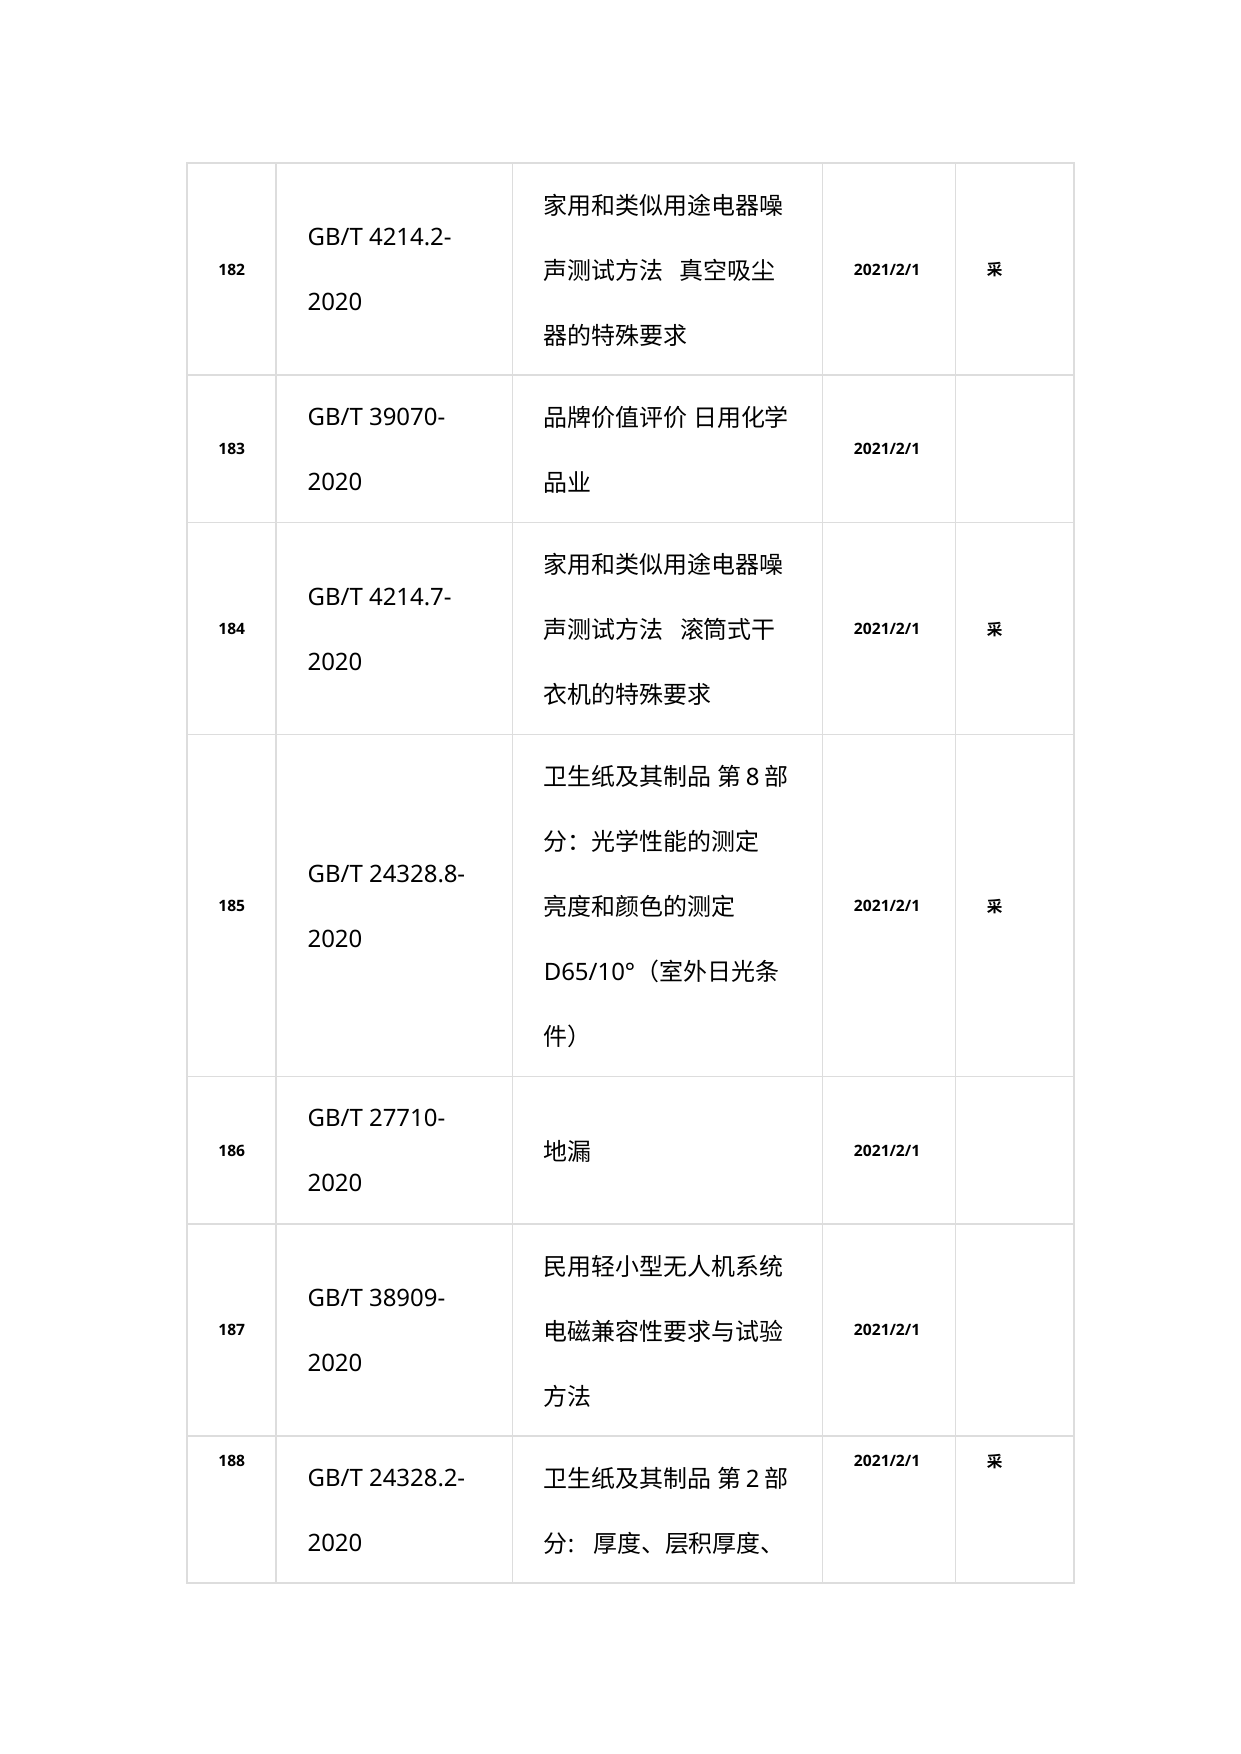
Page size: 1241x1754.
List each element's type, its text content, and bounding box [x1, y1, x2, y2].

table_cell 188 [188, 1437, 275, 1582]
table_cell 采 [956, 523, 1073, 733]
table_cell GB/T 4214.7-2020 [277, 523, 512, 733]
table_cell 187 [188, 1225, 275, 1435]
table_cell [513, 1437, 822, 1582]
table_cell 2021/2/1 [823, 1225, 955, 1435]
table_cell GB/T 4214.2-2020 [277, 164, 512, 374]
table_cell [956, 1077, 1073, 1223]
table_cell 2021/2/1 [823, 523, 955, 733]
table_cell 品牌价值评价 日用化学品业 [513, 376, 822, 521]
table_cell 采 [956, 735, 1073, 1076]
table_cell 2021/2/1 [823, 1077, 955, 1223]
table_cell GB/T 38909-2020 [277, 1225, 512, 1435]
table_cell 2021/2/1 [823, 735, 955, 1076]
table_cell 家用和类似用途电器噪声测试方法 滚筒式干衣机的特殊要求 [513, 523, 822, 733]
table_cell 2021/2/1 [823, 376, 955, 521]
table_cell [956, 1225, 1073, 1435]
table_cell [956, 376, 1073, 521]
table_cell GB/T 27710-2020 [277, 1077, 512, 1223]
table_cell 采 [956, 164, 1073, 374]
table_cell 采 [956, 1437, 1073, 1582]
table_cell 民用轻小型无人机系统电磁兼容性要求与试验方法 [513, 1225, 822, 1435]
table_cell 2021/2/1 [823, 1437, 955, 1582]
table_cell GB/T 24328.2-2020 [277, 1437, 512, 1582]
table_cell 家用和类似用途电器噪声测试方法 真空吸尘器的特殊要求 [513, 164, 822, 374]
table_cell 182 [188, 164, 275, 374]
table_cell 地漏 [513, 1077, 822, 1223]
table_cell 卫生纸及其制品 第8部分：光学性能的测定 亮度和颜色的测定 D65/10°（室外日光条件） [513, 735, 822, 1076]
table_cell 183 [188, 376, 275, 521]
table_cell GB/T 24328.8-2020 [277, 735, 512, 1076]
table_cell 2021/2/1 [823, 164, 955, 374]
table_cell 185 [188, 735, 275, 1076]
table_cell 186 [188, 1077, 275, 1223]
table_cell 184 [188, 523, 275, 733]
table_cell GB/T 39070-2020 [277, 376, 512, 521]
